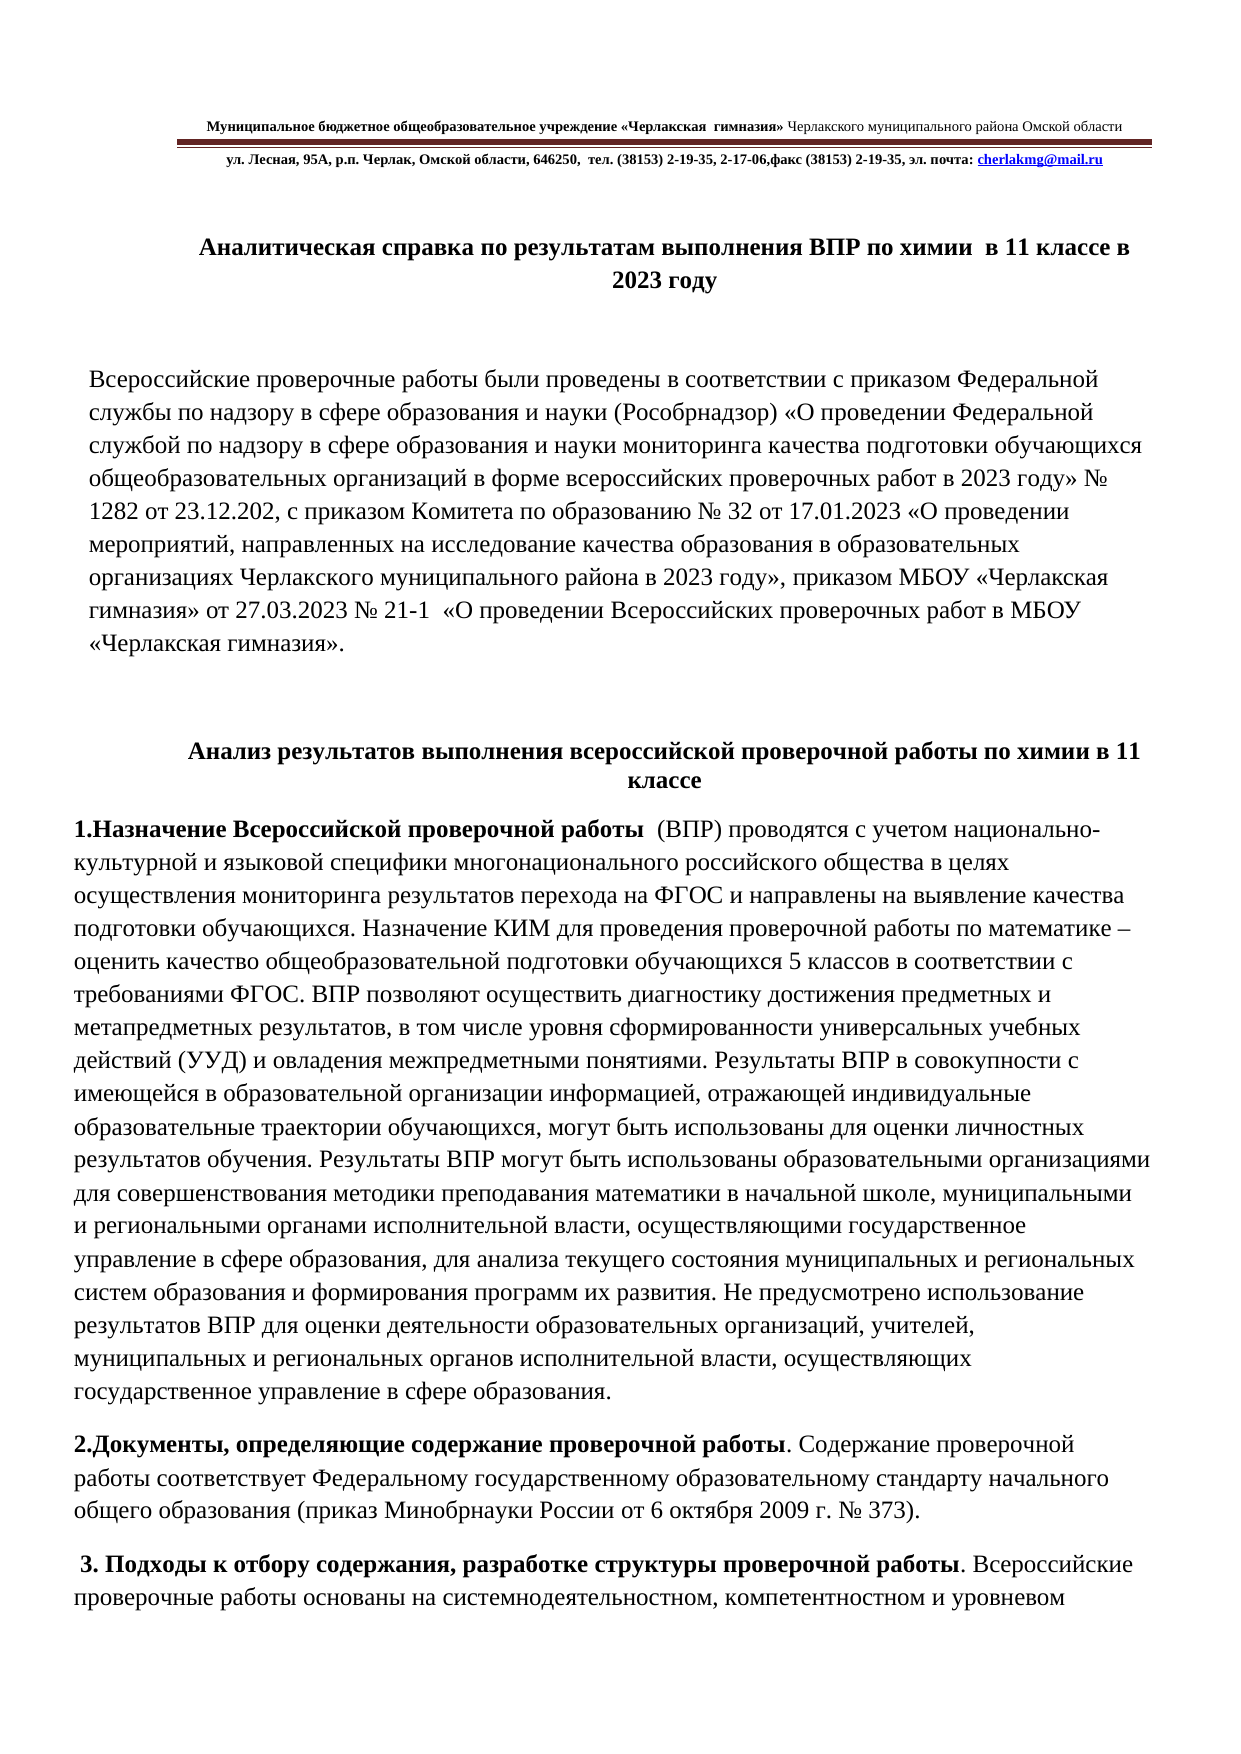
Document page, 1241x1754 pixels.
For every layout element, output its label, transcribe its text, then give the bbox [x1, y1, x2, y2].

text 2.Документы, определяющие содержание проверочной работы. Содержание проверочной работы соответствует Федеральному государственному образовательному стандарту начального общего образования (приказ Минобрнауки России от 6 октября 2009 г. № 373). [74, 1429, 1152, 1524]
text Муниципальное бюджетное общеобразовательное учреждение «Черлакская гимназия» Черлакского муниципального района Омской области [177, 118, 1152, 139]
text Всероссийские проверочные работы были проведены в соответствии с приказом Федеральной службы по надзору в сфере образования и науки (Рособрнадзор) «О проведении Федеральной службой по надзору в сфере образования и науки мониторинга качества подготовки обучающихся общеобразовательных организаций в форме всероссийских проверочных работ в 2023 году» № 1282 от 23.12.202, с приказом Комитета по образованию № 32 от 17.01.2023 «О проведении мероприятий, направленных на исследование качества образования в образовательных организациях Черлакского муниципального района в 2023 году», приказом МБОУ «Черлакская гимназия» от 27.03.2023 № 21-1 «О проведении Всероссийских проверочных работ в МБОУ «Черлакская гимназия». [88, 364, 1152, 657]
text Анализ результатов выполнения всероссийской проверочной работы по химии в 11 классе [177, 736, 1152, 793]
text 1.Назначение Всероссийской проверочной работы (ВПР) проводятся с учетом национально-культурной и языковой специфики многонационального российского общества в целях осуществления мониторинга результатов перехода на ФГОС и направлены на выявление качества подготовки обучающихся. Назначение КИМ для проведения проверочной работы по математике – оценить качество общеобразовательной подготовки обучающихся 5 классов в соответствии с требованиями ФГОС. ВПР позволяют осуществить диагностику достижения предметных и метапредметных результатов, в том числе уровня сформированности универсальных учебных действий (УУД) и овладения межпредметными понятиями. Результаты ВПР в совокупности с имеющейся в образовательной организации информацией, отражающей индивидуальные образовательные траектории обучающихся, могут быть использованы для оценки личностных результатов обучения. Результаты ВПР могут быть использованы образовательными организациями для совершенствования методики преподавания математики в начальной школе, муниципальными и региональными органами исполнительной власти, осуществляющими государственное управление в сфере образования, для анализа текущего состояния муниципальных и региональных систем образования и формирования программ их развития. Не предусмотрено использование результатов ВПР для оценки деятельности образовательных организаций, учителей, муниципальных и региональных органов исполнительной власти, осуществляющих государственное управление в сфере образования. [74, 814, 1152, 1404]
text Аналитическая справка по результатам выполнения ВПР по химии в 11 классе в 2023 году [177, 232, 1152, 294]
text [74, 1549, 1152, 1611]
text ул. Лесная, 95А, р.п. Черлак, Омской области, 646250, тел. (38153) 2-19-35, 2-17-06,факс (38153) 2-19-35, эл. почта: cherlakmg@mail.ru [177, 151, 1152, 168]
